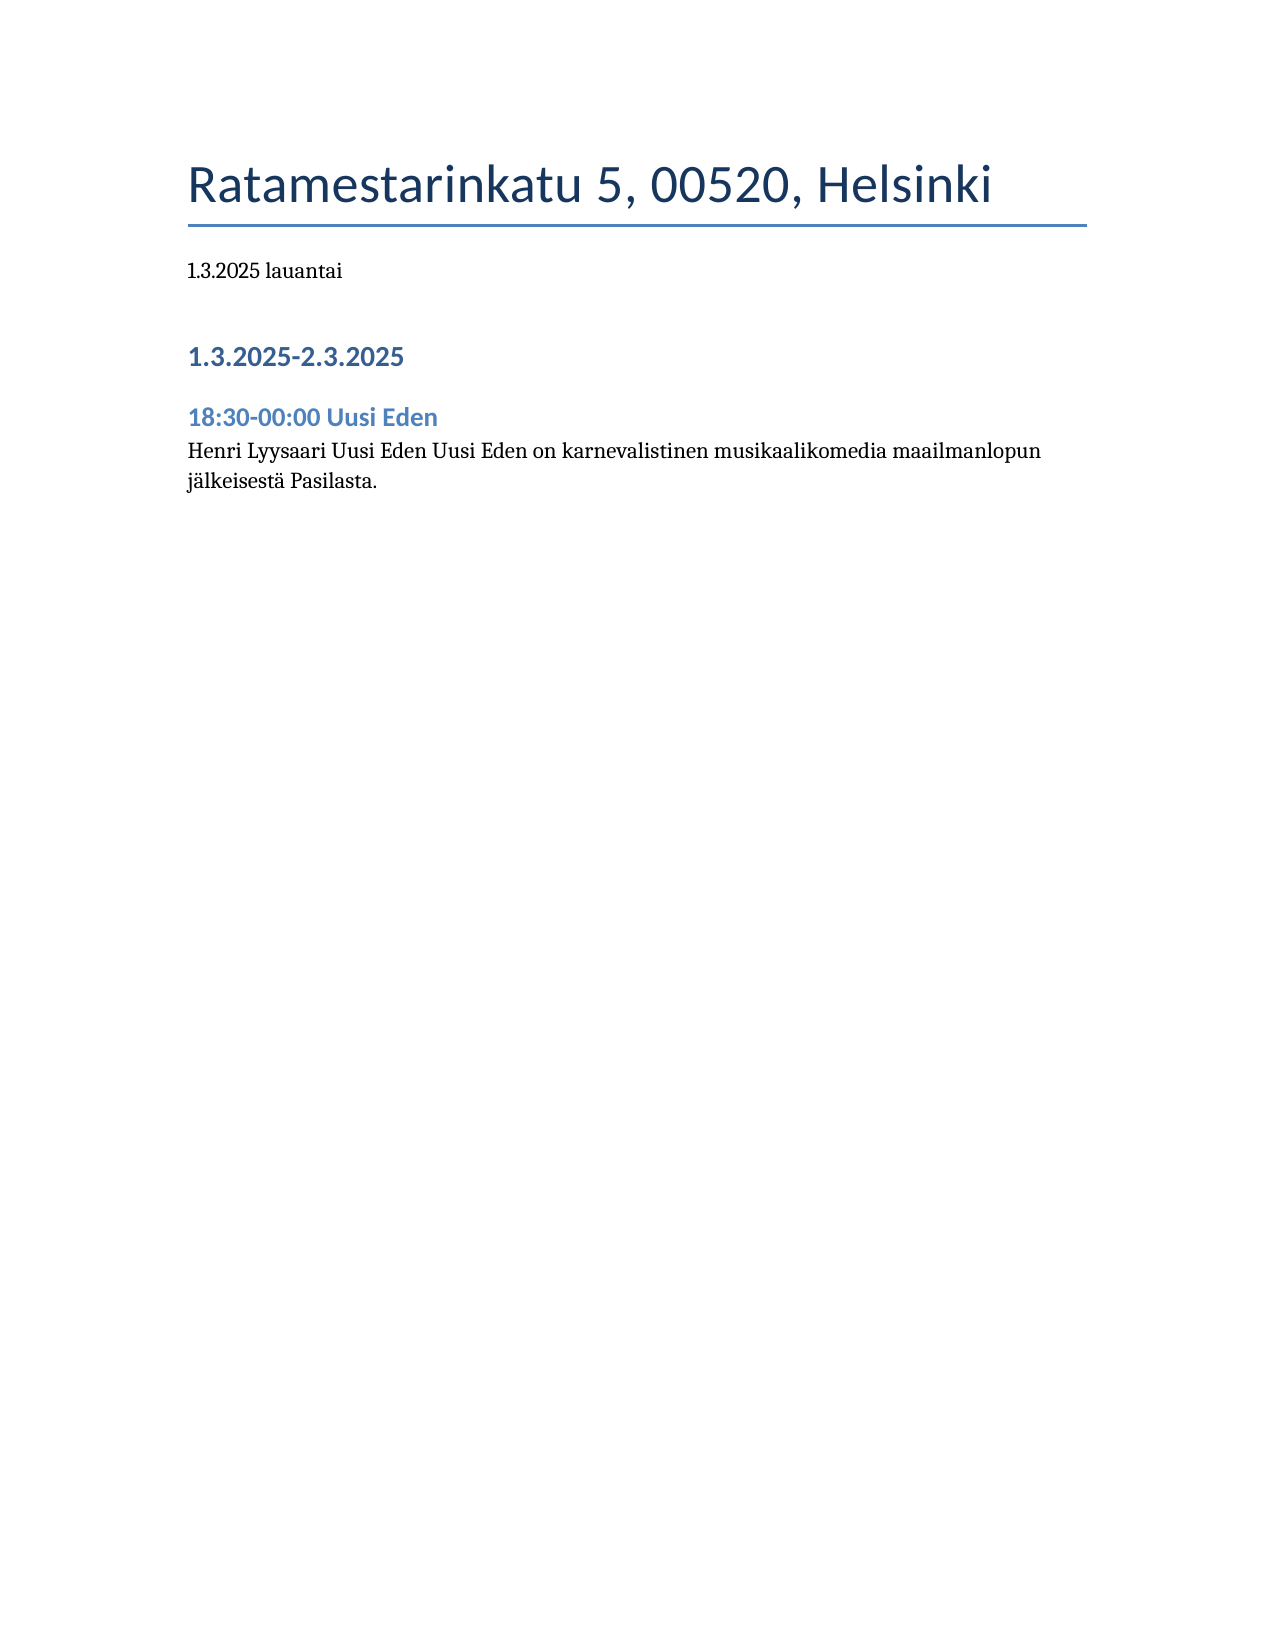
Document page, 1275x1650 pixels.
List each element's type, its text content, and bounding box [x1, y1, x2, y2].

text Henri Lyysaari Uusi Eden Uusi Eden on karnevalistinen musikaalikomedia maailmanlopun jälkeisestä Pasilasta. [187, 438, 1087, 494]
subtitle 1.3.2025-2.3.2025 [187, 338, 1087, 374]
title Ratamestarinkatu 5, 00520, Helsinki [187, 150, 1087, 227]
subtitle 18:30-00:00 Uusi Eden [187, 400, 1087, 433]
text 1.3.2025 lauantai [187, 258, 1087, 284]
